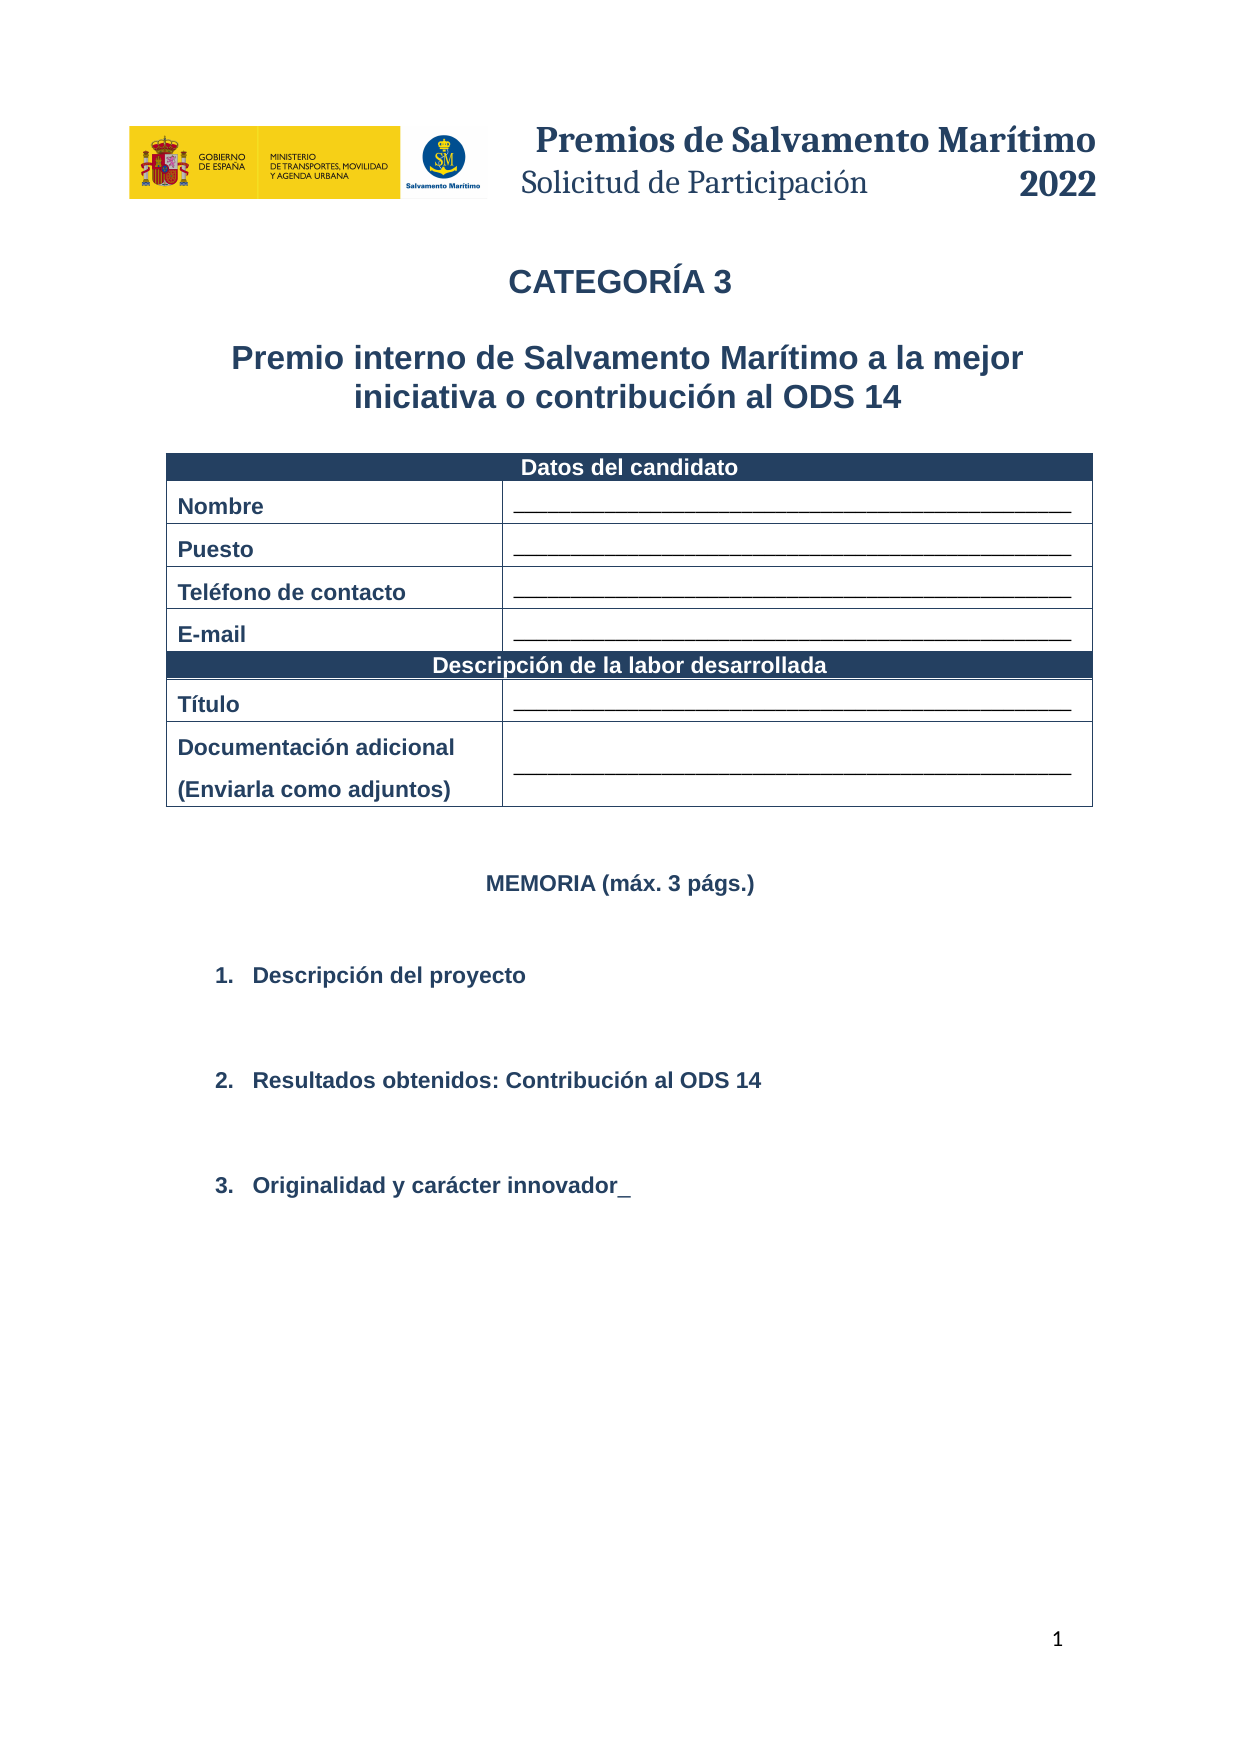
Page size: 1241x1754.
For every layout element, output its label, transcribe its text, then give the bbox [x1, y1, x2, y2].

table_cell Título [167, 680, 502, 721]
table_cell Puesto [167, 524, 502, 566]
text MEMORIA (máx. 3 págs.) [177, 870, 1063, 897]
table_cell Documentación adicional (Enviarla como adjuntos) [167, 722, 502, 806]
picture [129, 126, 488, 199]
table_header Datos del candidato [167, 454, 1092, 480]
table_cell Teléfono de contacto [167, 567, 502, 608]
text CATEGORÍA 3 [177, 262, 1063, 301]
table_header Descripción del proyecto Resultados obtenidos: Contribución al ODS 14 Originalidad y carácter innovador_ [167, 935, 1092, 1225]
table_cell Descripción de la labor desarrollada [167, 652, 1092, 678]
table_cell E-mail [167, 609, 502, 651]
text Premio interno de Salvamento Marítimo a la mejor iniciativa o contribución al ODS 14 [162, 338, 1093, 415]
table_cell Nombre [167, 481, 502, 523]
